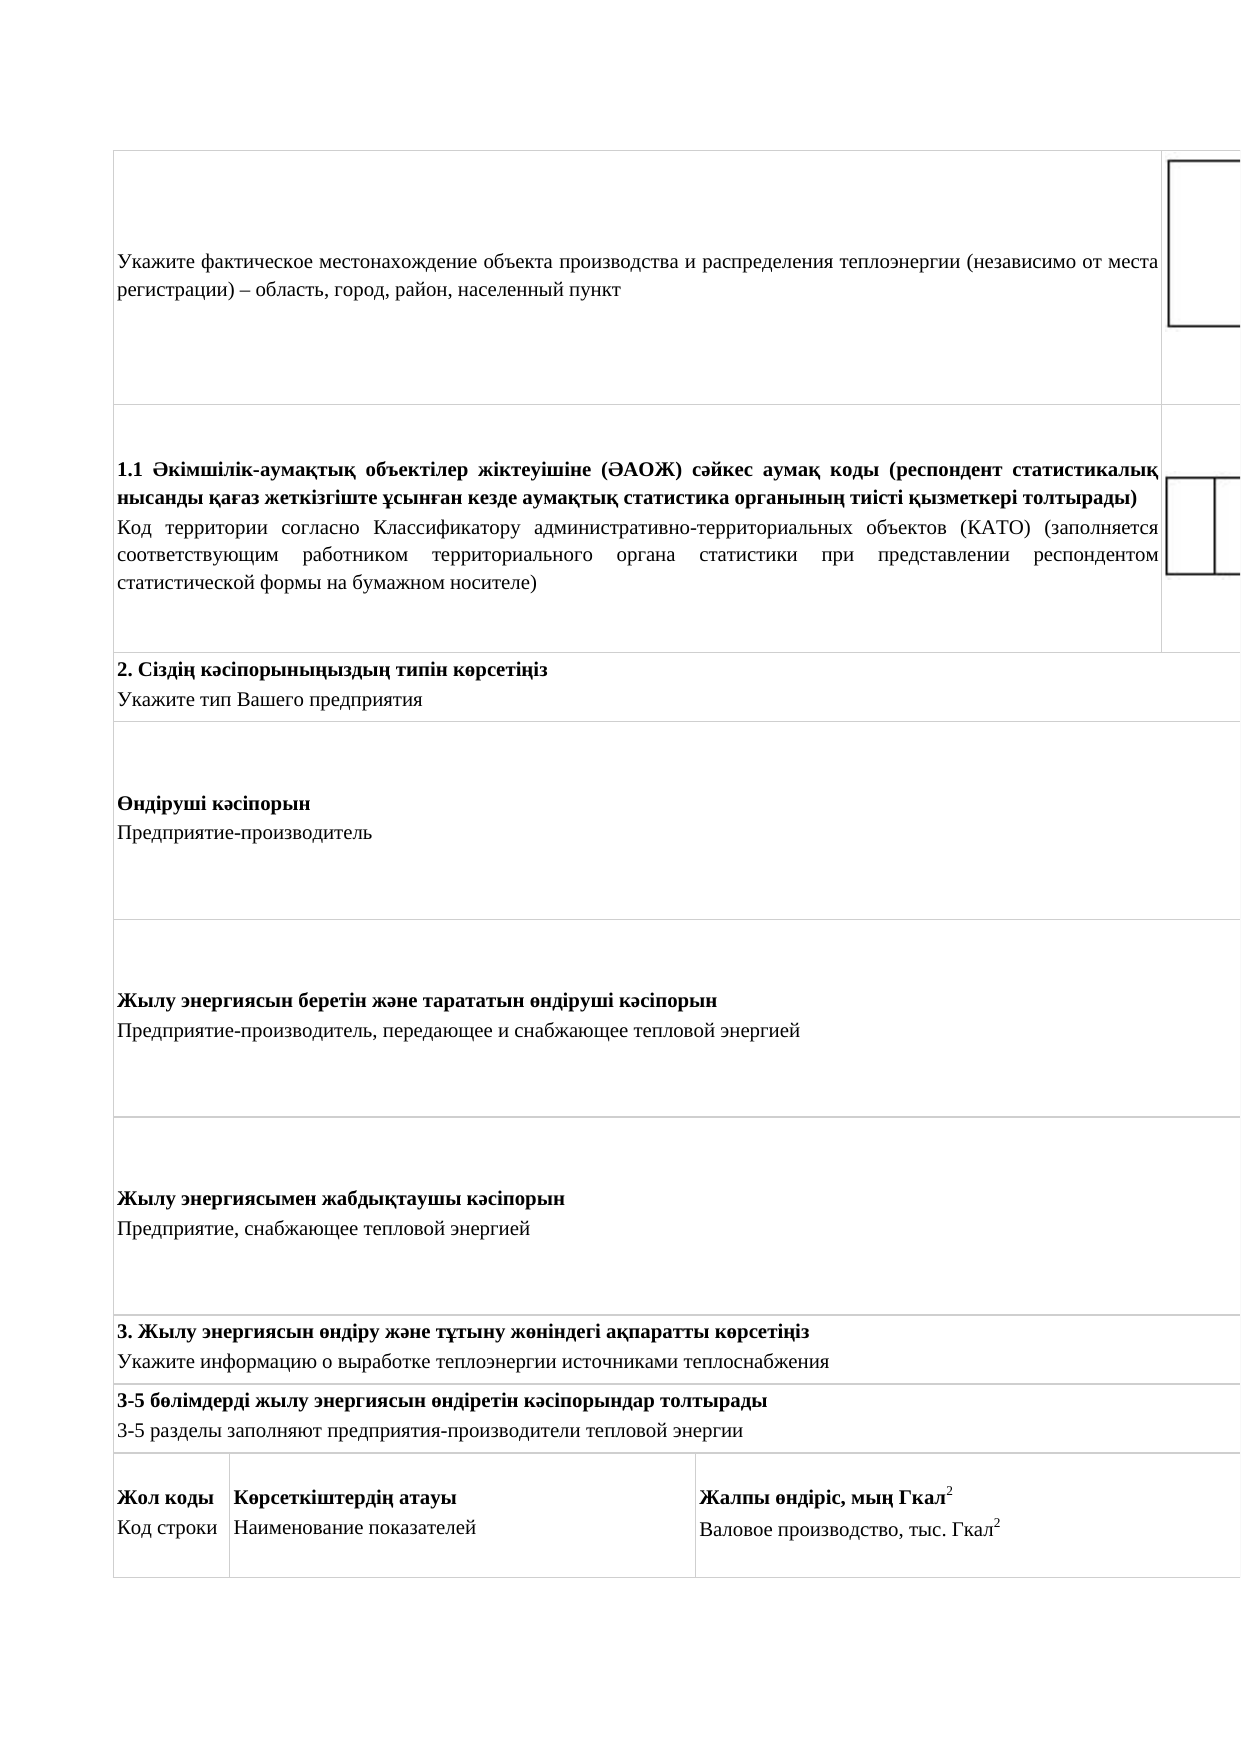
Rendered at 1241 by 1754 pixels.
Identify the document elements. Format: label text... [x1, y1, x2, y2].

table_cell 1.1 Әкімшілік-аумақтық объектілер жіктеуішіне (ӘАОЖ) сәйкес аумақ коды (респондент статистикалық нысанды қағаз жеткізгіште ұсынған кезде аумақтық статистика органының тиісті қызметкері толтырады) Код территории согласно Классификатору административно-территориальных объектов (КАТО) (заполняется соответствующим работником территориального органа статистики при представлении респондентом статистической формы на бумажном носителе) [114, 405, 1161, 652]
table_cell Өндіруші кәсіпорын Предприятие-производитель [114, 722, 1240, 919]
table_cell 2. Сіздің кәсіпорыныңыздың типін көрсетіңіз Укажите тип Вашего предприятия [114, 653, 1240, 721]
table_cell Көрсеткіштердің атауы Наименование показателей [230, 1454, 695, 1577]
table_cell 3-5 бөлімдерді жылу энергиясын өндіретін кәсіпорындар толтырады 3-5 разделы заполняют предприятия-производители тепловой энергии [114, 1385, 1240, 1452]
table_cell Жол коды Код строки [114, 1454, 229, 1577]
table_cell [1162, 151, 1240, 404]
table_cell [114, 151, 1161, 404]
table_cell Жылу энергиясымен жабдықтаушы кәсіпорын Предприятие, снабжающее тепловой энергией [114, 1118, 1240, 1314]
picture [1165, 471, 1241, 580]
table_cell [1162, 405, 1240, 652]
table_cell Жалпы өндіріс, мың Гкал2 Валовое производство, тыс. Гкал2 [696, 1454, 1240, 1577]
table_cell 3. Жылу энергиясын өндіру және тұтыну жөніндегі ақпаратты көрсетіңіз Укажите информацию о выработке теплоэнергии источниками теплоснабжения [114, 1316, 1240, 1383]
table_cell Жылу энергиясын беретін және тарататын өндіруші кәсіпорын Предприятие-производитель, передающее и снабжающее тепловой энергией [114, 920, 1240, 1116]
picture [1165, 152, 1241, 332]
